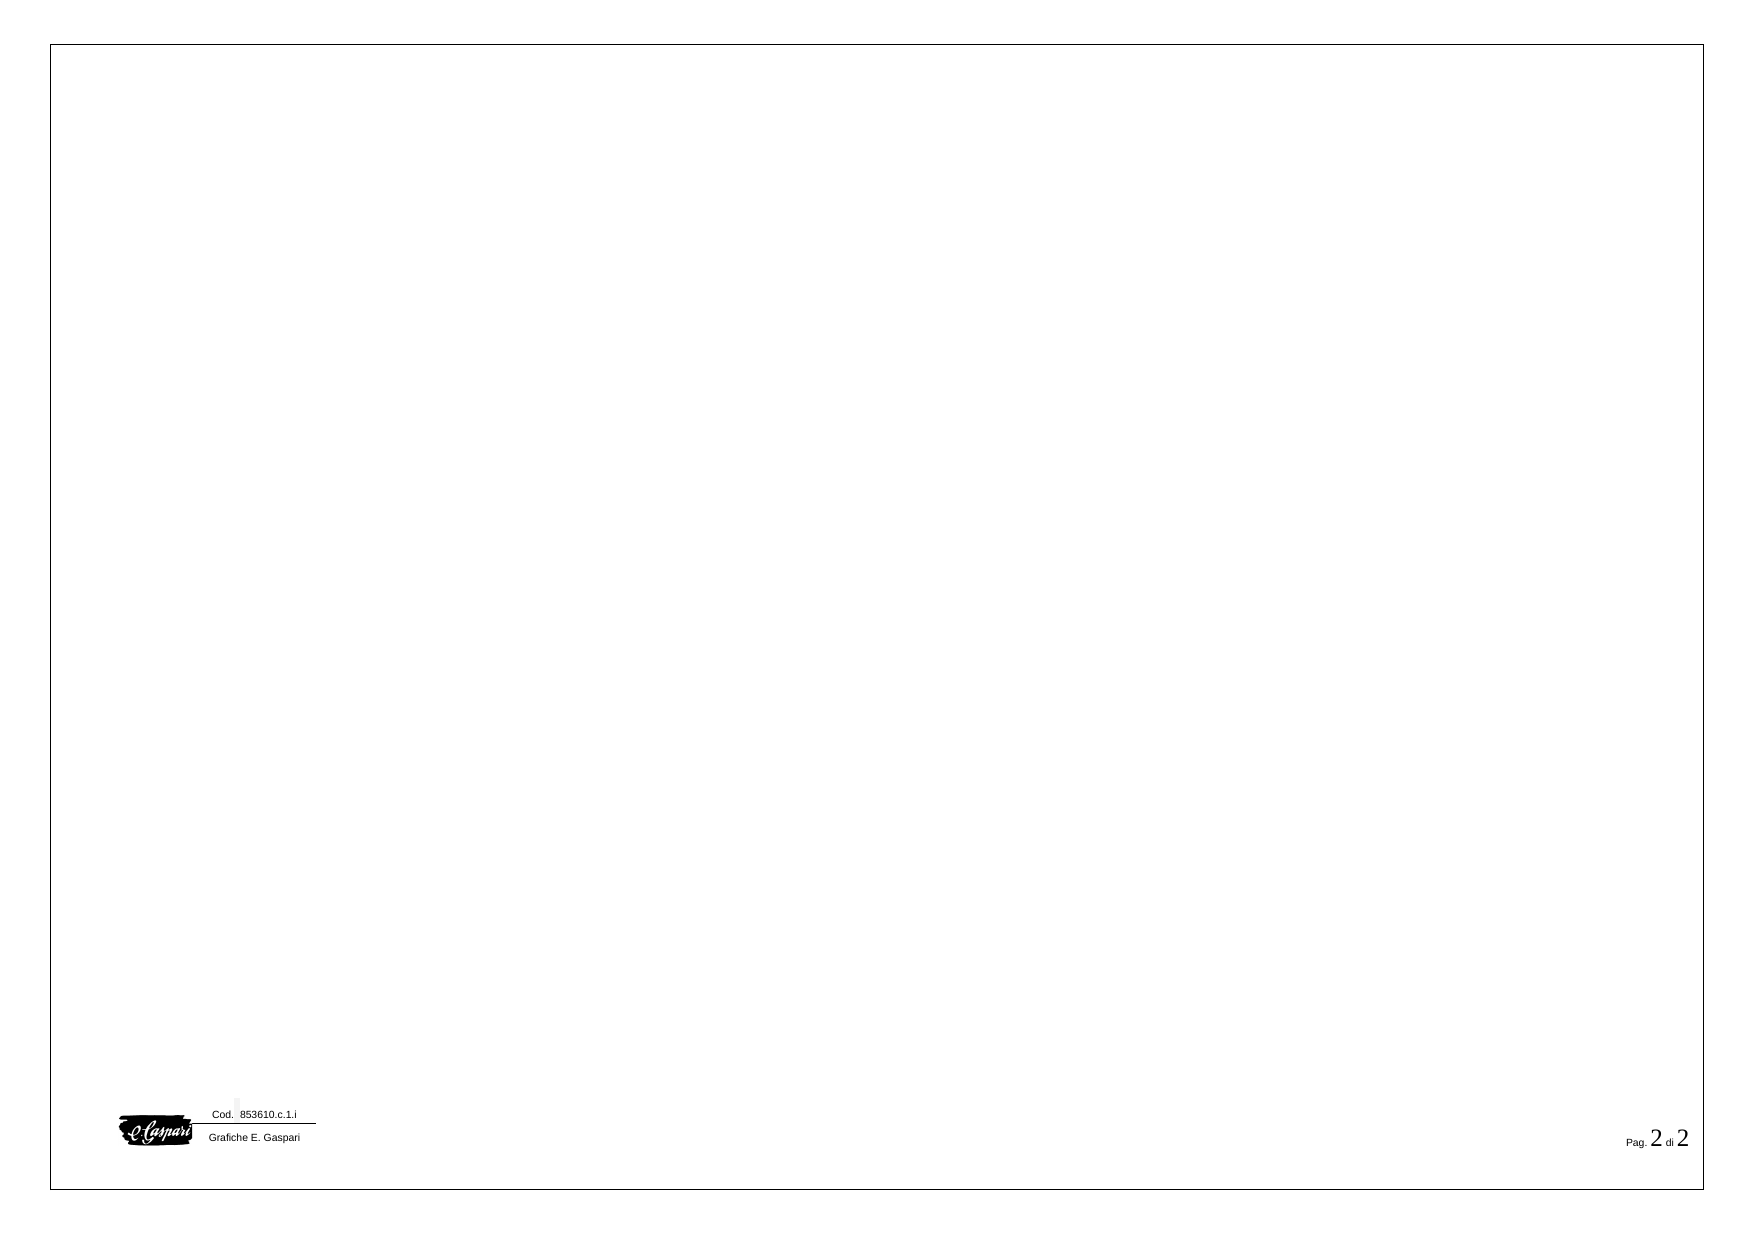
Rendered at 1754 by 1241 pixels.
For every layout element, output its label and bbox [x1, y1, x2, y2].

picture [118, 1114, 193, 1146]
